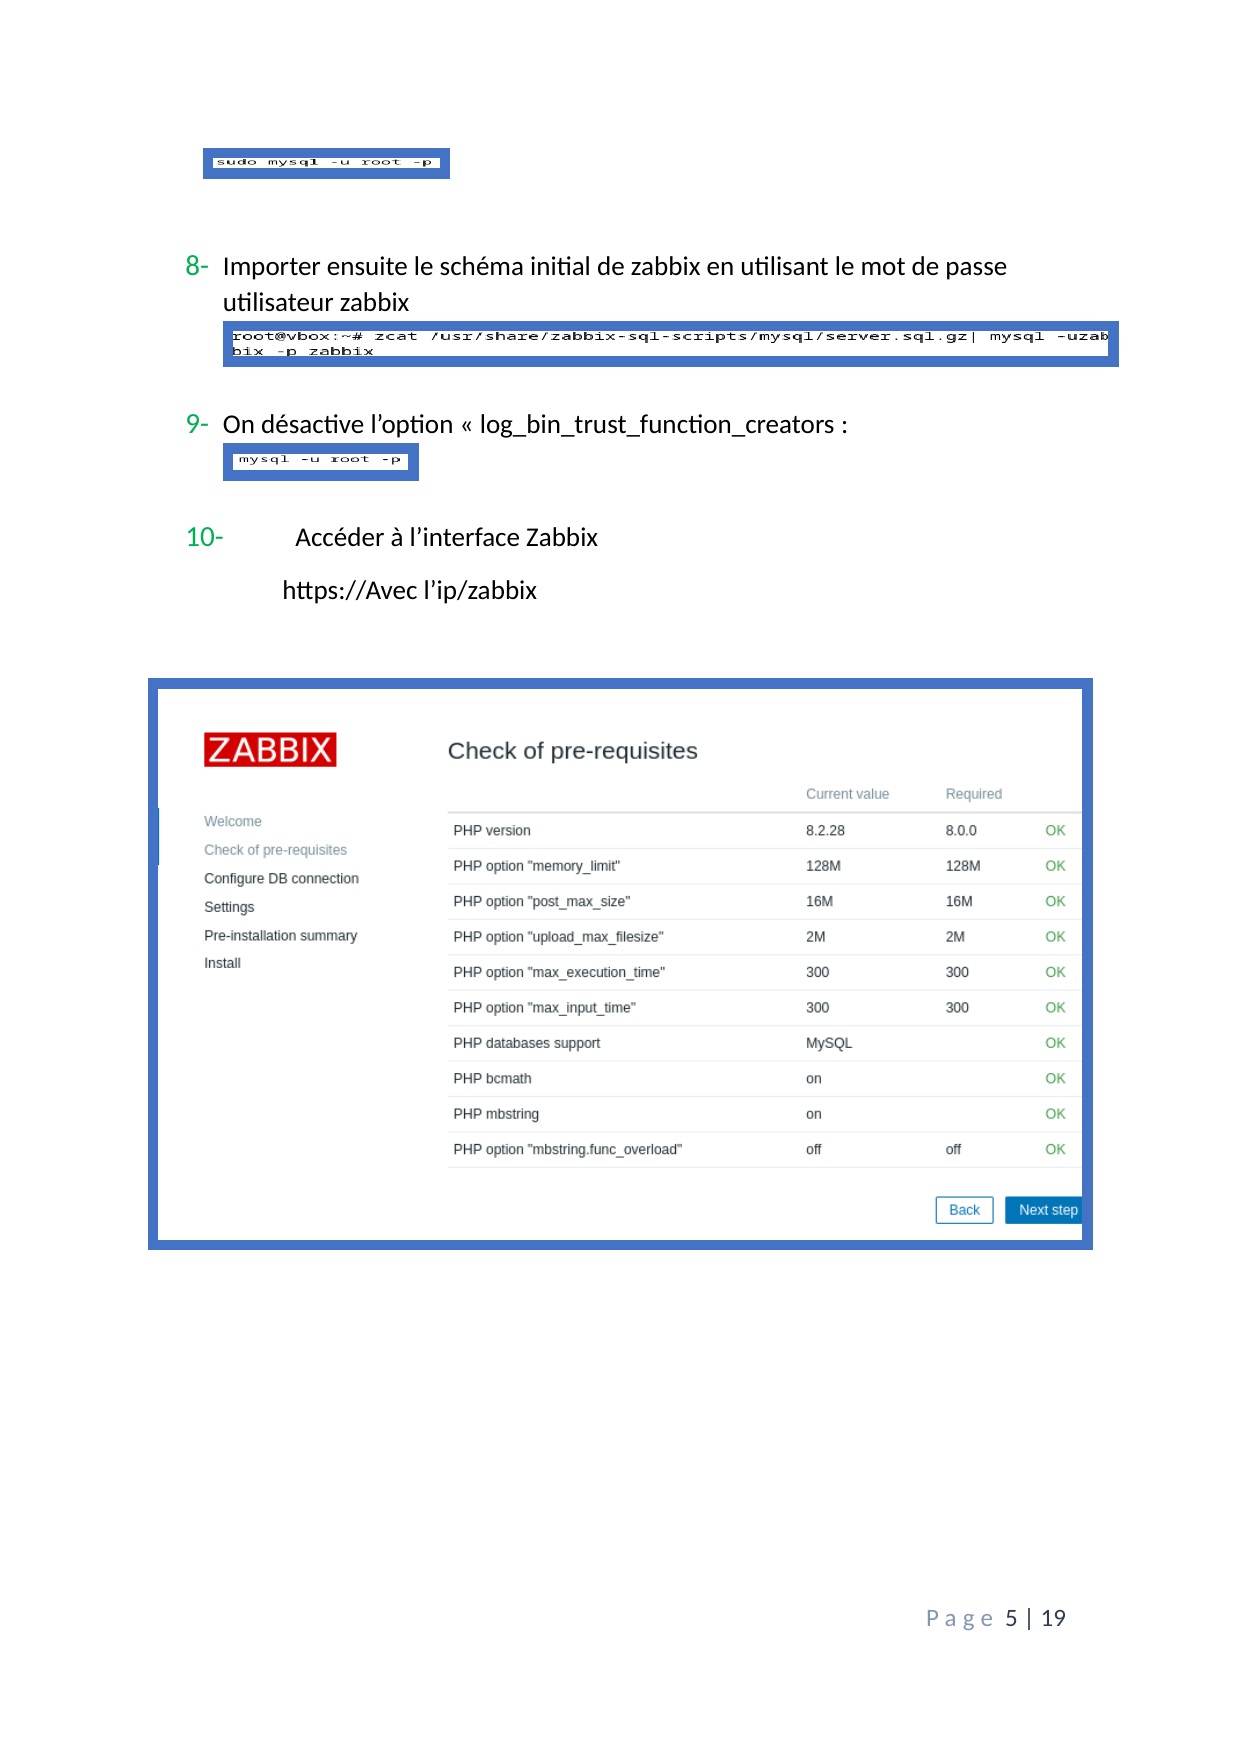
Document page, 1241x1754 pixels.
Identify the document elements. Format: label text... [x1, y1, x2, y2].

list Accéder à l’interface Zabbix [185, 518, 1093, 554]
list Importer ensuite le schéma initial de zabbix en utilisant le mot de passe utilisateur zabbix [185, 247, 1093, 318]
picture [233, 454, 408, 470]
picture [233, 331, 1108, 356]
picture [158, 689, 1082, 1240]
text https://Avec l’ip/zabbix [148, 573, 1093, 607]
picture [213, 158, 440, 168]
list On désactive l’option « log_bin_trust_function_creators : [185, 405, 1093, 440]
